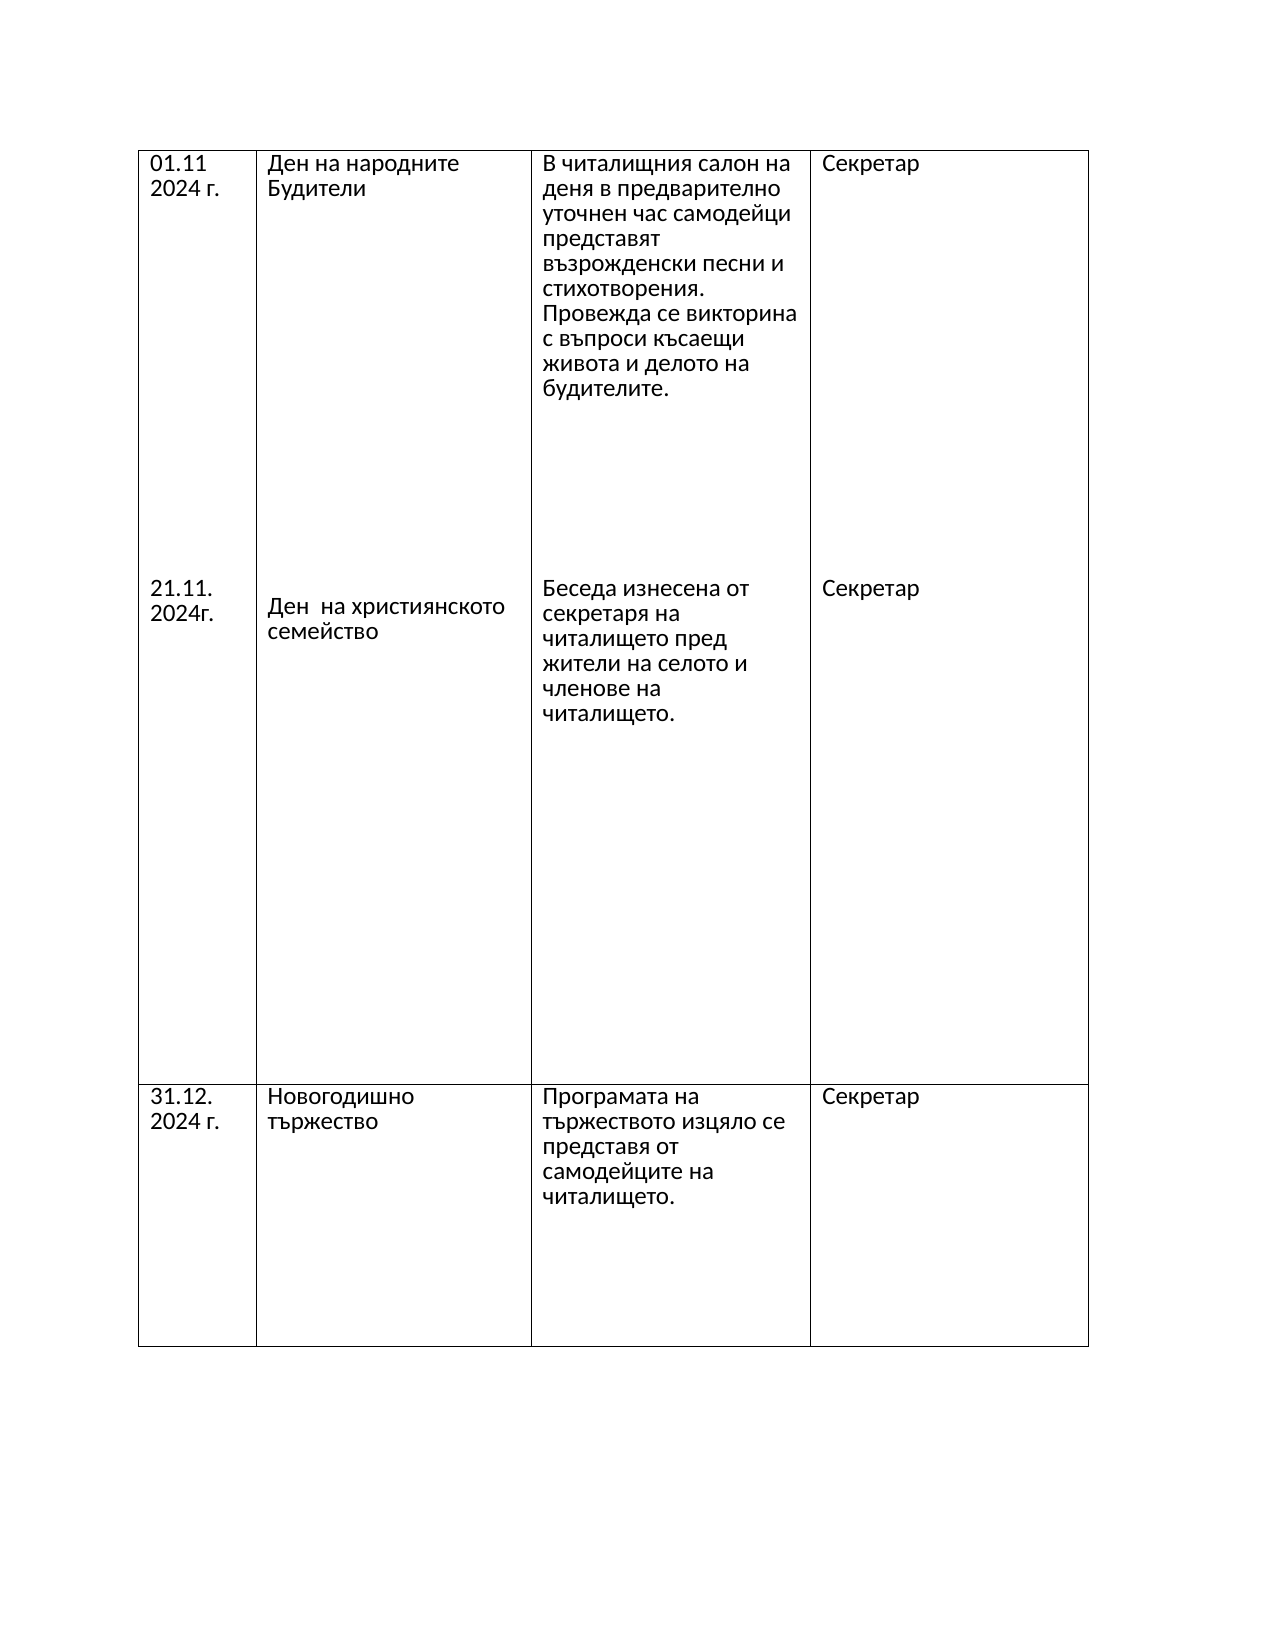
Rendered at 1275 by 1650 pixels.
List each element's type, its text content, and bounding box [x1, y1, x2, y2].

table_cell Секретар [811, 1085, 1088, 1346]
table_cell В читалищния салон на деня в предварително уточнен час самодейци представят възрожденски песни и стихотворения. Провежда се викторина с въпроси късаещи живота и делото на будителите. Беседа изнесена от секретаря на читалището пред жители на селото и членове на читалището. [532, 151, 810, 1084]
table_cell Програмата на тържеството изцяло се представя от самодейците на читалището. [532, 1085, 810, 1346]
table_cell 31.12. 2024 г. [139, 1085, 256, 1346]
table_cell Ден на народните Будители Ден на християнското семейство [257, 151, 531, 1084]
table_cell Секретар Секретар [811, 151, 1088, 1084]
table_cell Новогодишно тържество [257, 1085, 531, 1346]
table_cell 01.11 2024 г. 21.11. 2024г. [139, 151, 256, 1084]
